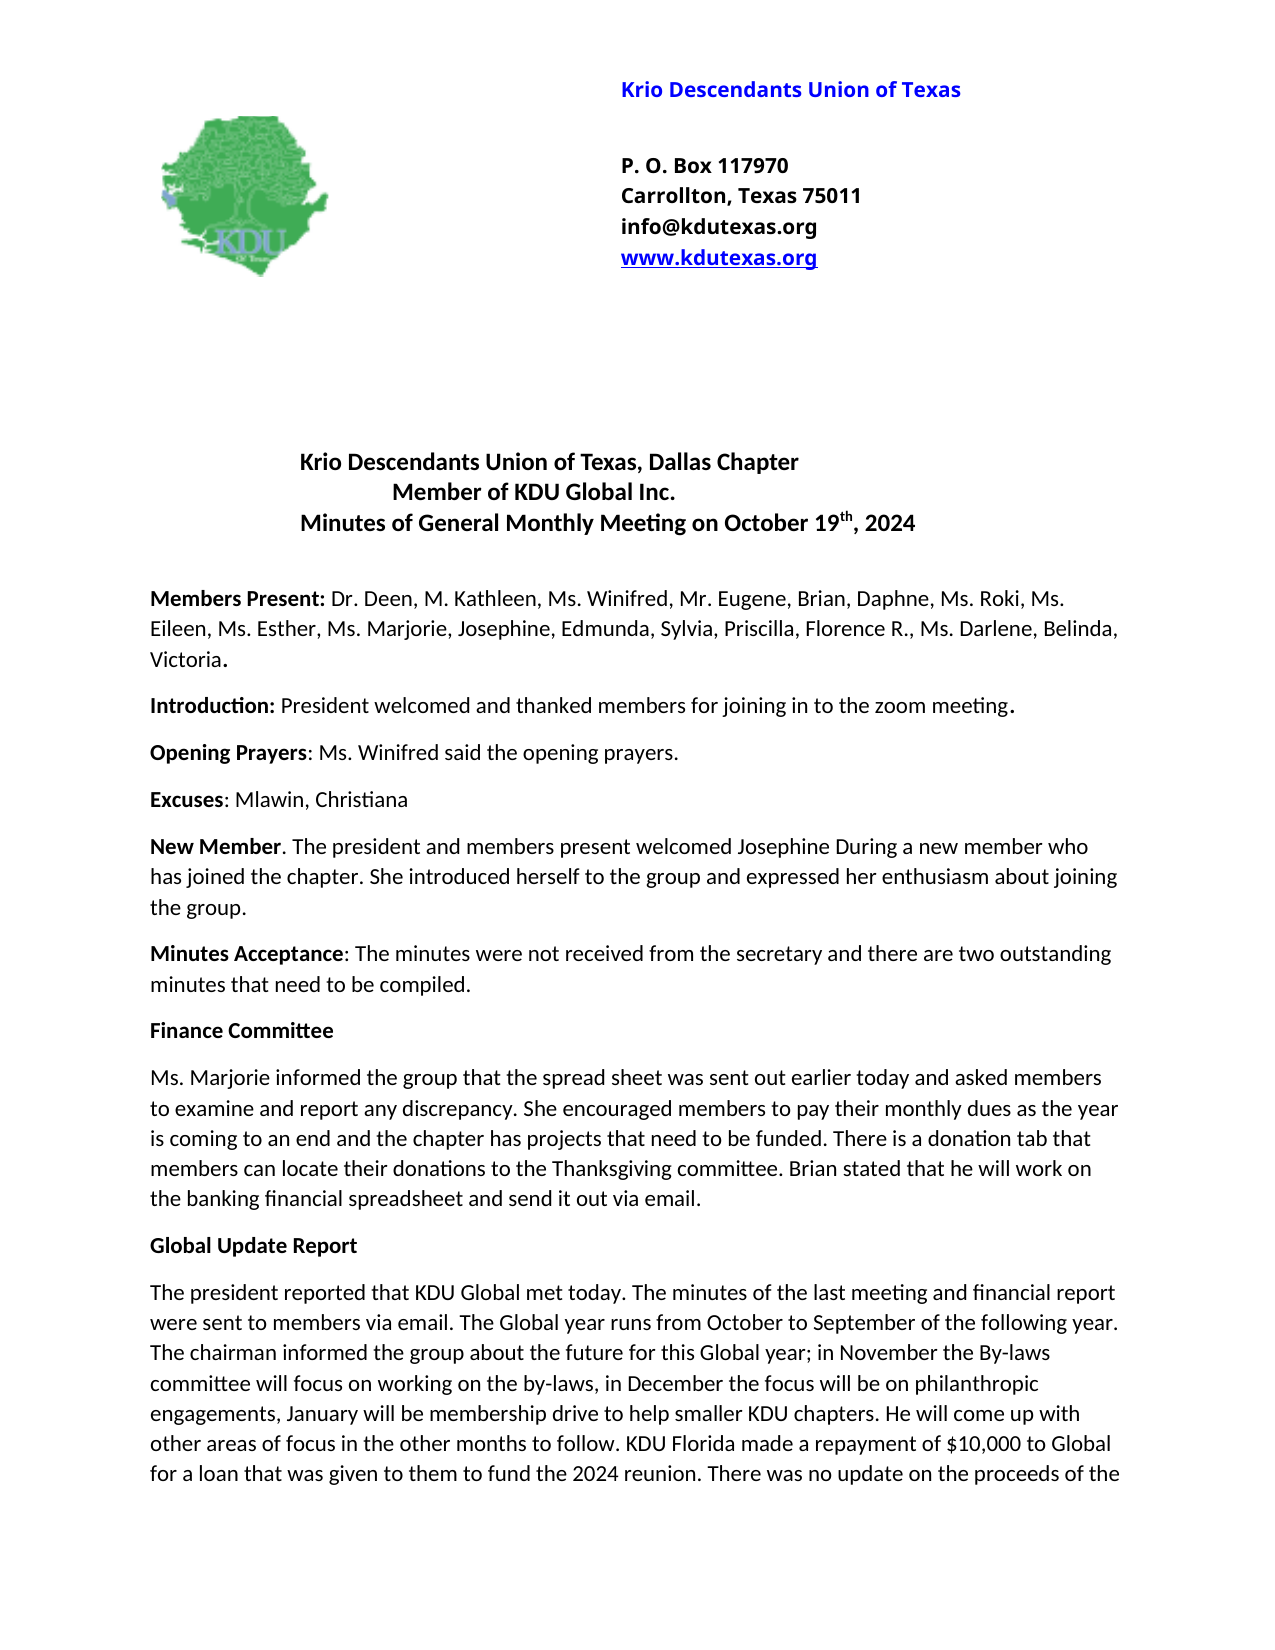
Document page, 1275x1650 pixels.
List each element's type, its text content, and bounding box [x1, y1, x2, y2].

text Ms. Marjorie informed the group that the spread sheet was sent out earlier today and asked members to examine and report any discrepancy. She encouraged members to pay their monthly dues as the year is coming to an end and the chapter has projects that need to be funded. There is a donation tab that members can locate their donations to the Thanksgiving committee. Brian stated that he will work on the banking financial spreadsheet and send it out via email. [150, 1063, 1125, 1212]
text Members Present: Dr. Deen, M. Kathleen, Ms. Winifred, Mr. Eugene, Brian, Daphne, Ms. Roki, Ms. Eileen, Ms. Esther, Ms. Marjorie, Josephine, Edmunda, Sylvia, Priscilla, Florence R., Ms. Darlene, Belinda, Victoria. [150, 584, 1125, 673]
text Krio Descendants Union of Texas, Dallas Chapter [225, 446, 1125, 476]
text Excuses: Mlawin, Christiana [150, 785, 1125, 813]
text Opening Prayers: Ms. Winifred said the opening prayers. [150, 738, 1125, 767]
text Finance Committee [150, 1017, 1125, 1045]
text Member of KDU Global Inc. [150, 476, 1125, 507]
text Minutes of General Monthly Meeting on October 19th, 2024 [150, 507, 1125, 537]
picture [161, 116, 329, 277]
text Introduction: President welcomed and thanked members for joining in to the zoom meeting. [150, 692, 1125, 720]
text Minutes Acceptance: The minutes were not received from the secretary and there are two outstanding minutes that need to be compiled. [150, 939, 1125, 998]
text New Member. The president and members present welcomed Josephine During a new member who has joined the chapter. She introduced herself to the group and expressed her enthusiasm about joining the group. [150, 832, 1125, 921]
text Global Update Report [150, 1231, 1125, 1259]
